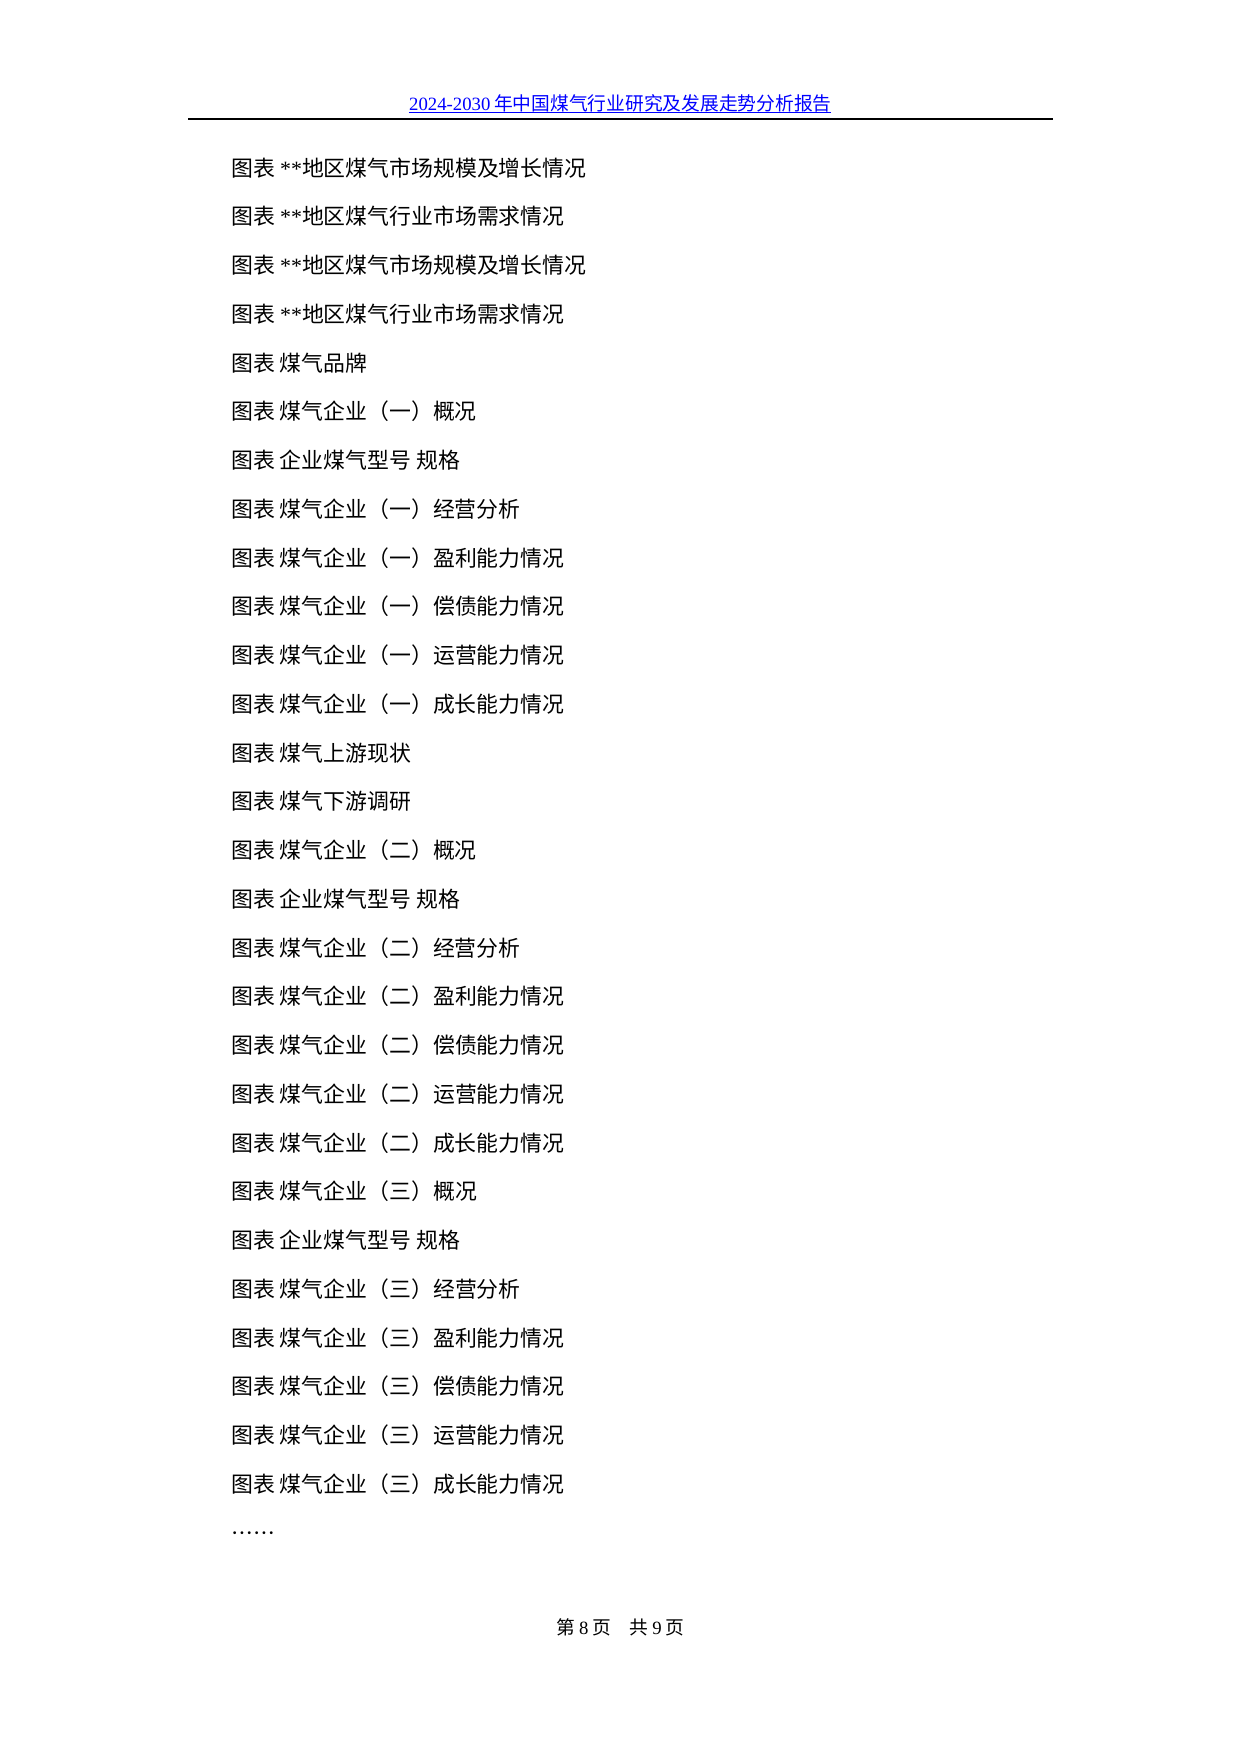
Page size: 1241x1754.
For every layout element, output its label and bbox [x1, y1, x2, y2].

text [187, 150, 1053, 1548]
